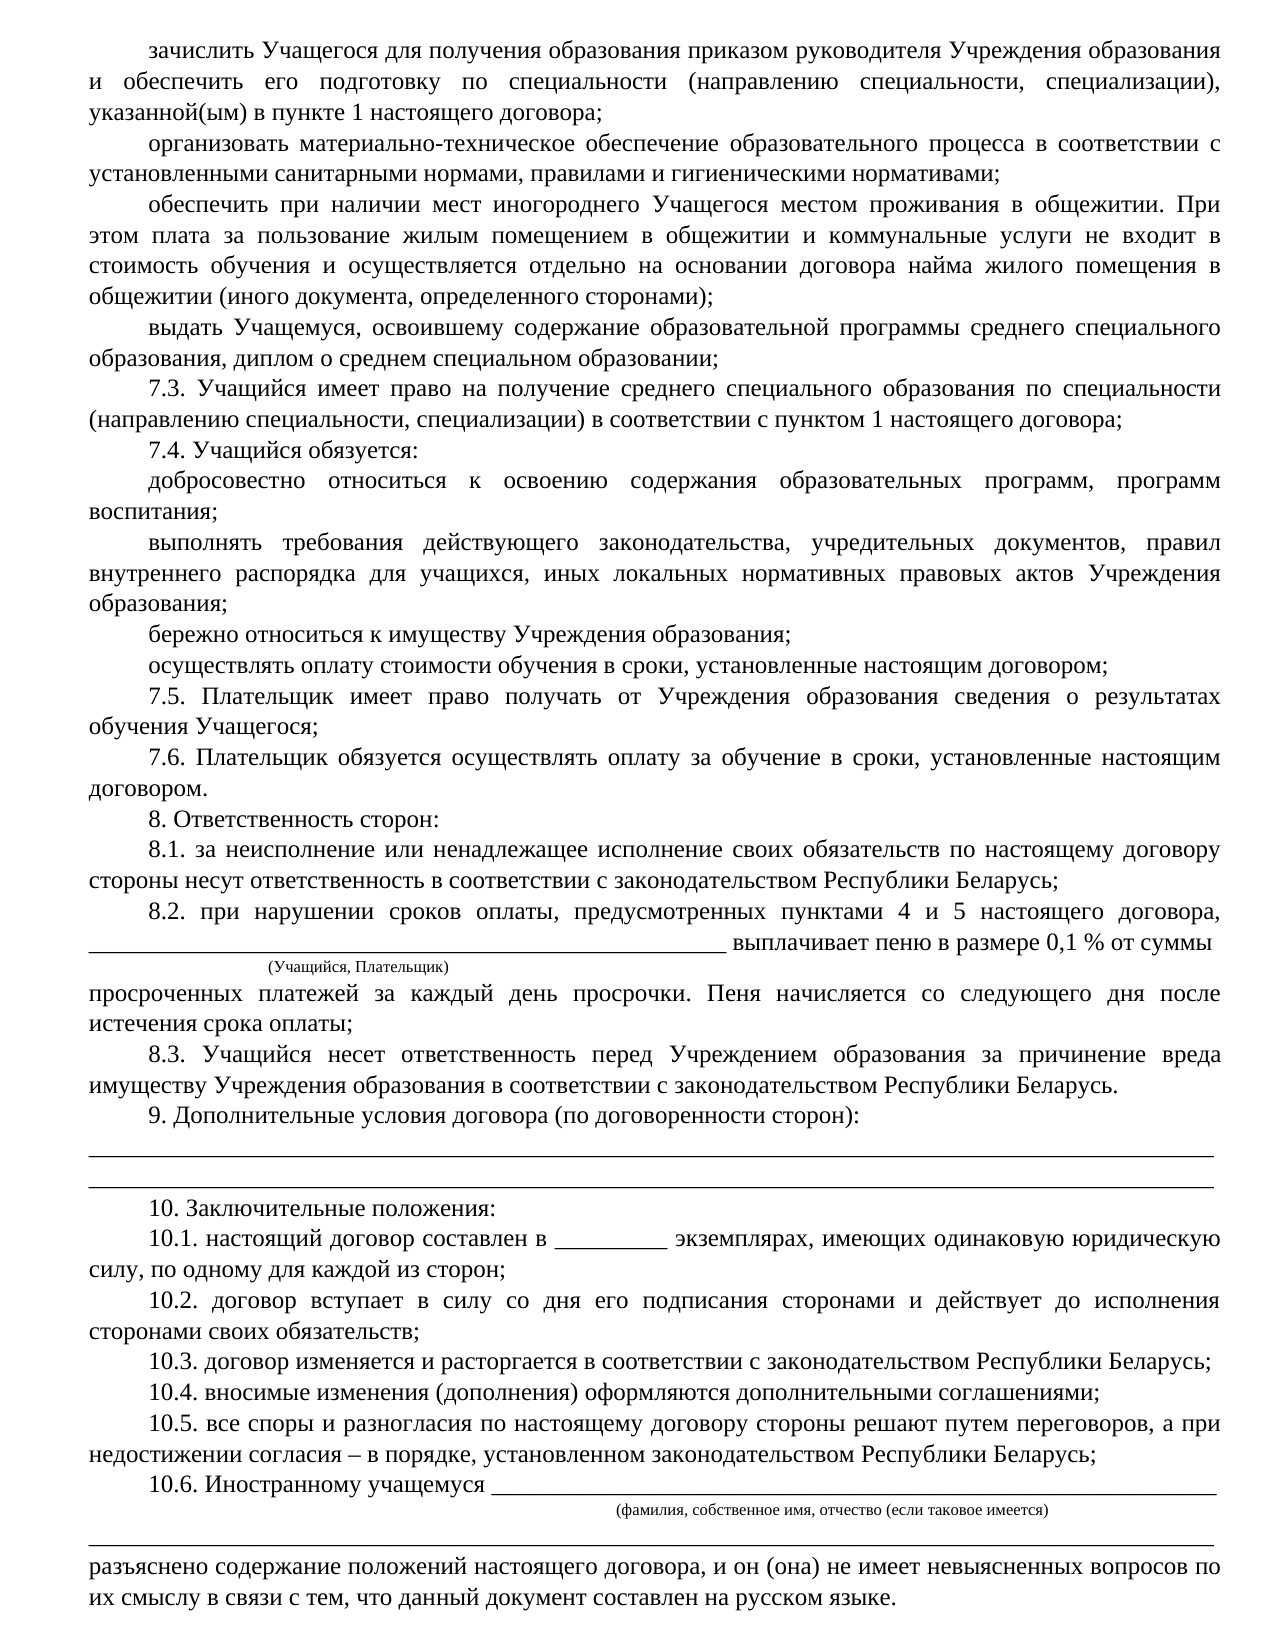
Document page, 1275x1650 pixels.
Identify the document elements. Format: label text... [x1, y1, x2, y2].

text __________________________________________________________________________________________ [89, 1162, 1222, 1191]
text 7.5. Плательщик имеет право получать от Учреждения образования сведения о результатах обучения Учащегося; [89, 681, 1222, 740]
text (Учащийся, Плательщик) [89, 957, 1222, 976]
text добросовестно относиться к освоению содержания образовательных программ, программ воспитания; [89, 466, 1222, 525]
text 10.2. договор вступает в силу со дня его подписания сторонами и действует до исполнения сторонами своих обязательств; [89, 1285, 1222, 1344]
text 7.4. Учащийся обязуется: [89, 435, 1222, 464]
text выполнять требования действующего законодательства, учредительных документов, правил внутреннего распорядка для учащихся, иных локальных нормативных правовых актов Учреждения образования; [89, 527, 1222, 617]
text разъяснено содержание положений настоящего договора, и он (она) не имеет невыясненных вопросов по их смыслу в связи с тем, что данный документ составлен на русском языке. [89, 1551, 1222, 1611]
text 10.6. Иностранному учащемуся __________________________________________________________ [89, 1469, 1222, 1498]
text осуществлять оплату стоимости обучения в сроки, установленные настоящим договором; [89, 650, 1222, 679]
text бережно относиться к имуществу Учреждения образования; [89, 619, 1222, 648]
text 10.4. вносимые изменения (дополнения) оформляются дополнительными соглашениями; [89, 1377, 1222, 1406]
text 8.3. Учащийся несет ответственность перед Учреждением образования за причинение вреда имуществу Учреждения образования в соответствии с законодательством Республики Беларусь. [89, 1039, 1222, 1099]
text 10.3. договор изменяется и расторгается в соответствии с законодательством Республики Беларусь; [89, 1346, 1222, 1375]
text 8.1. за неисполнение или ненадлежащее исполнение своих обязательств по настоящему договору стороны несут ответственность в соответствии с законодательством Республики Беларусь; [89, 834, 1222, 894]
text __________________________________________________________________________________________ [89, 1521, 1222, 1549]
text организовать материально-техническое обеспечение образовательного процесса в соответствии с установленными санитарными нормами, правилами и гигиеническими нормативами; [89, 128, 1222, 187]
text __________________________________________________________________________________________ [89, 1131, 1222, 1160]
text 7.6. Плательщик обязуется осуществлять оплату за обучение в сроки, установленные настоящим договором. [89, 742, 1222, 802]
text зачислить Учащегося для получения образования приказом руководителя Учреждения образования и обеспечить его подготовку по специальности (направлению специальности, специализации), указанной(ым) в пункте 1 настоящего договора; [89, 35, 1222, 126]
text 10.5. все споры и разногласия по настоящему договору стороны решают путем переговоров, а при недостижении согласия – в порядке, установленном законодательством Республики Беларусь; [89, 1408, 1222, 1467]
text 8.2. при нарушении сроков оплаты, предусмотренных пунктами 4 и 5 настоящего договора, ___________________________________________________ выплачивает пеню в размере 0,1 % от суммы [89, 896, 1222, 955]
text обеспечить при наличии мест иногороднего Учащегося местом проживания в общежитии. При этом плата за пользование жилым помещением в общежитии и коммунальные услуги не входит в стоимость обучения и осуществляется отдельно на основании договора найма жилого помещения в общежитии (иного документа, определенного сторонами); [89, 189, 1222, 310]
text выдать Учащемуся, освоившему содержание образовательной программы среднего специального образования, диплом о среднем специальном образовании; [89, 312, 1222, 371]
text 10.1. настоящий договор составлен в _________ экземплярах, имеющих одинаковую юридическую силу, по одному для каждой из сторон; [89, 1223, 1222, 1283]
text 10. Заключительные положения: [89, 1193, 1222, 1222]
text 8. Ответственность сторон: [89, 804, 1222, 832]
text 9. Дополнительные условия договора (по договоренности сторон): [89, 1101, 1222, 1129]
text 7.3. Учащийся имеет право на получение среднего специального образования по специальности (направлению специальности, специализации) в соответствии с пунктом 1 настоящего договора; [89, 373, 1222, 433]
text (фамилия, собственное имя, отчество (если таковое имеется) [89, 1500, 1222, 1519]
text просроченных платежей за каждый день просрочки. Пеня начисляется со следующего дня после истечения срока оплаты; [89, 978, 1222, 1037]
